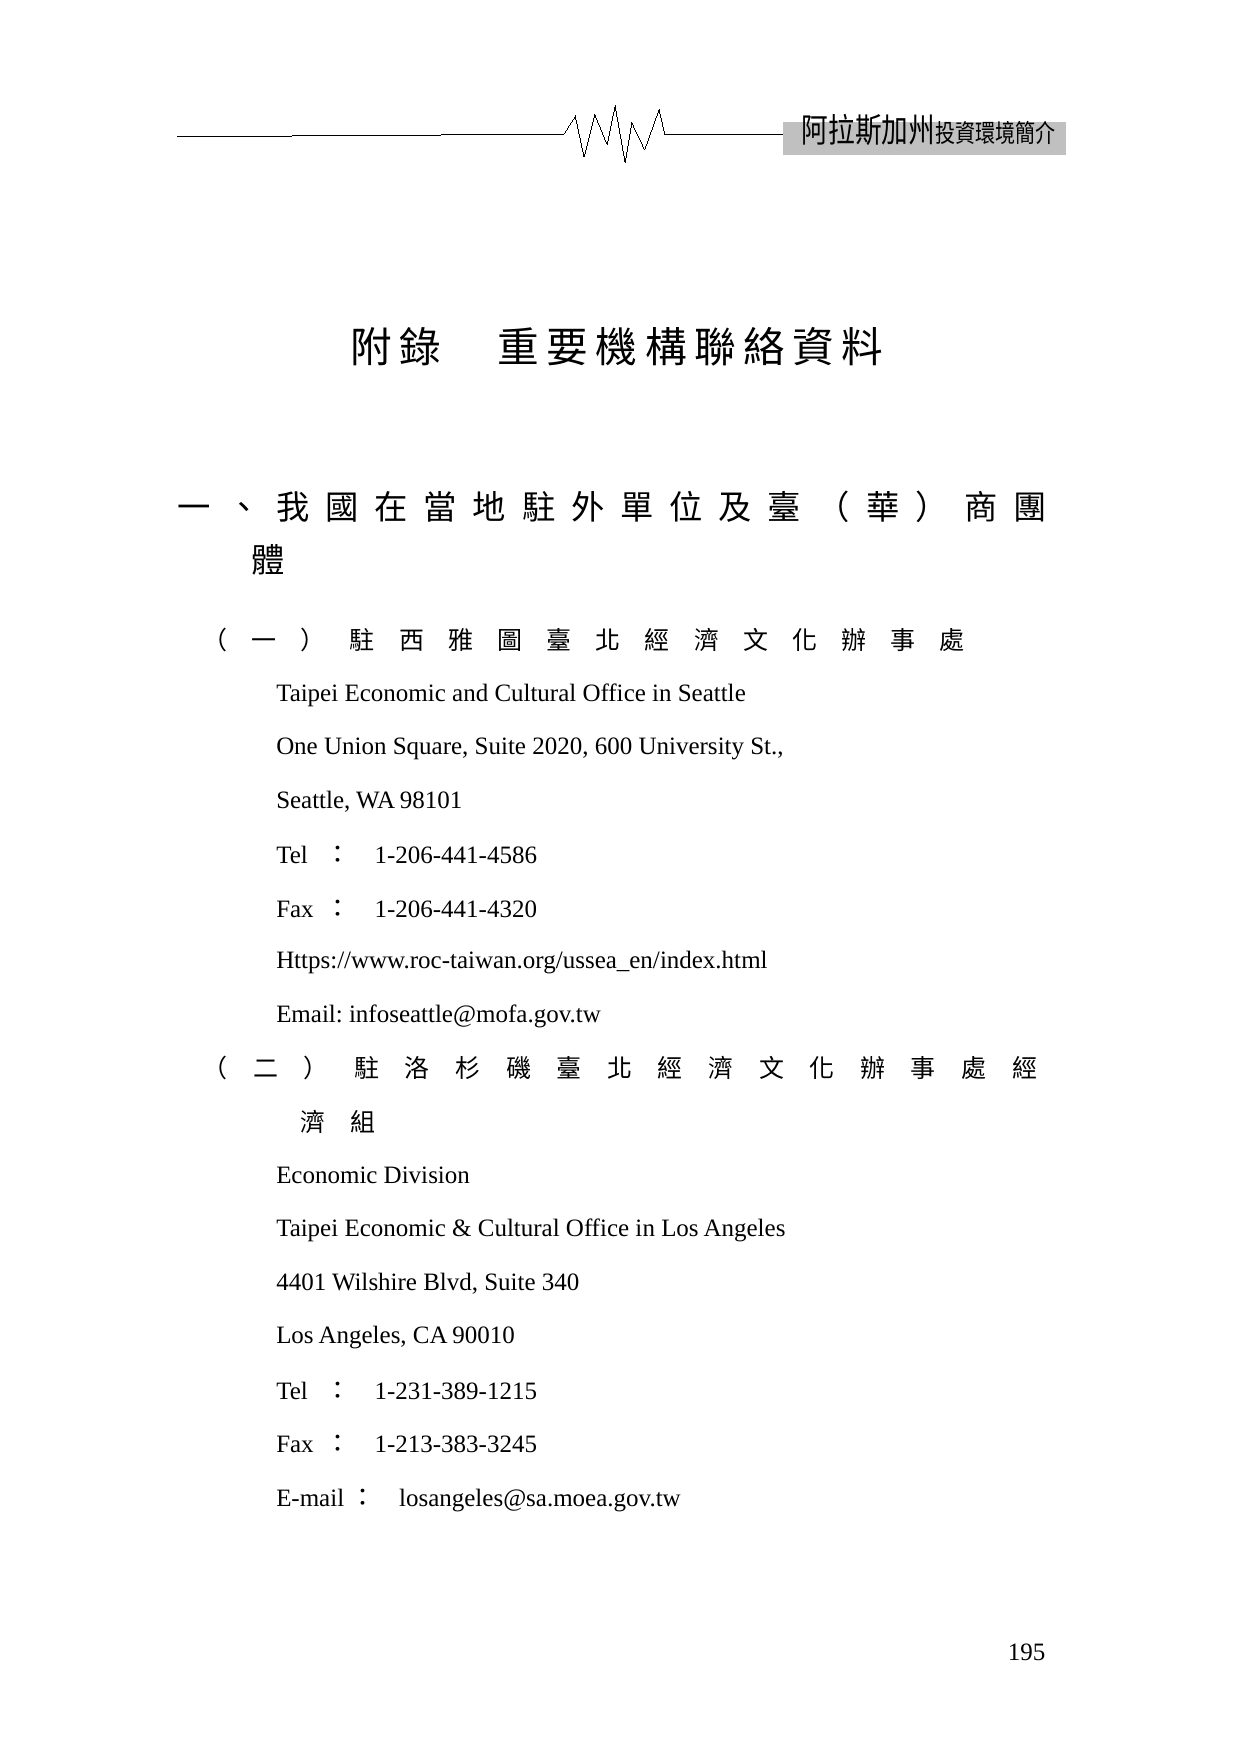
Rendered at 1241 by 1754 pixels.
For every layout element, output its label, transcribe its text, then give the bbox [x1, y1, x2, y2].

text 附錄 重要機構聯絡資料 [178, 291, 1063, 398]
text E-mail：losangeles@sa.moea.gov.tw [202, 1469, 1063, 1522]
text Fax：1-213-383-3245 [202, 1415, 1063, 1469]
text One Union Square, Suite 2020, 600 University St., [202, 719, 1063, 773]
text Taipei Economic and Cultural Office in Seattle [202, 666, 1063, 719]
text Fax：1-206-441-4320 [202, 880, 1063, 933]
text （二）駐洛杉磯臺北經濟文化辦事處經濟組 [202, 1040, 1063, 1147]
text Seattle, WA 98101 [202, 773, 1063, 826]
text Tel：1-231-389-1215 [202, 1362, 1063, 1415]
text 4401 Wilshire Blvd, Suite 340 [202, 1254, 1063, 1308]
text Los Angeles, CA 90010 [202, 1308, 1063, 1362]
text （一）駐西雅圖臺北經濟文化辦事處 [202, 612, 1063, 666]
text 一、我國在當地駐外單位及臺（華）商團體 [178, 478, 1063, 585]
text Taipei Economic & Cultural Office in Los Angeles [202, 1201, 1063, 1254]
text Email: infoseattle@mofa.gov.tw [202, 987, 1063, 1040]
text Tel：1-206-441-4586 [202, 826, 1063, 880]
text Economic Division [202, 1147, 1063, 1201]
text Https://www.roc-taiwan.org/ussea_en/index.html [202, 933, 1063, 987]
